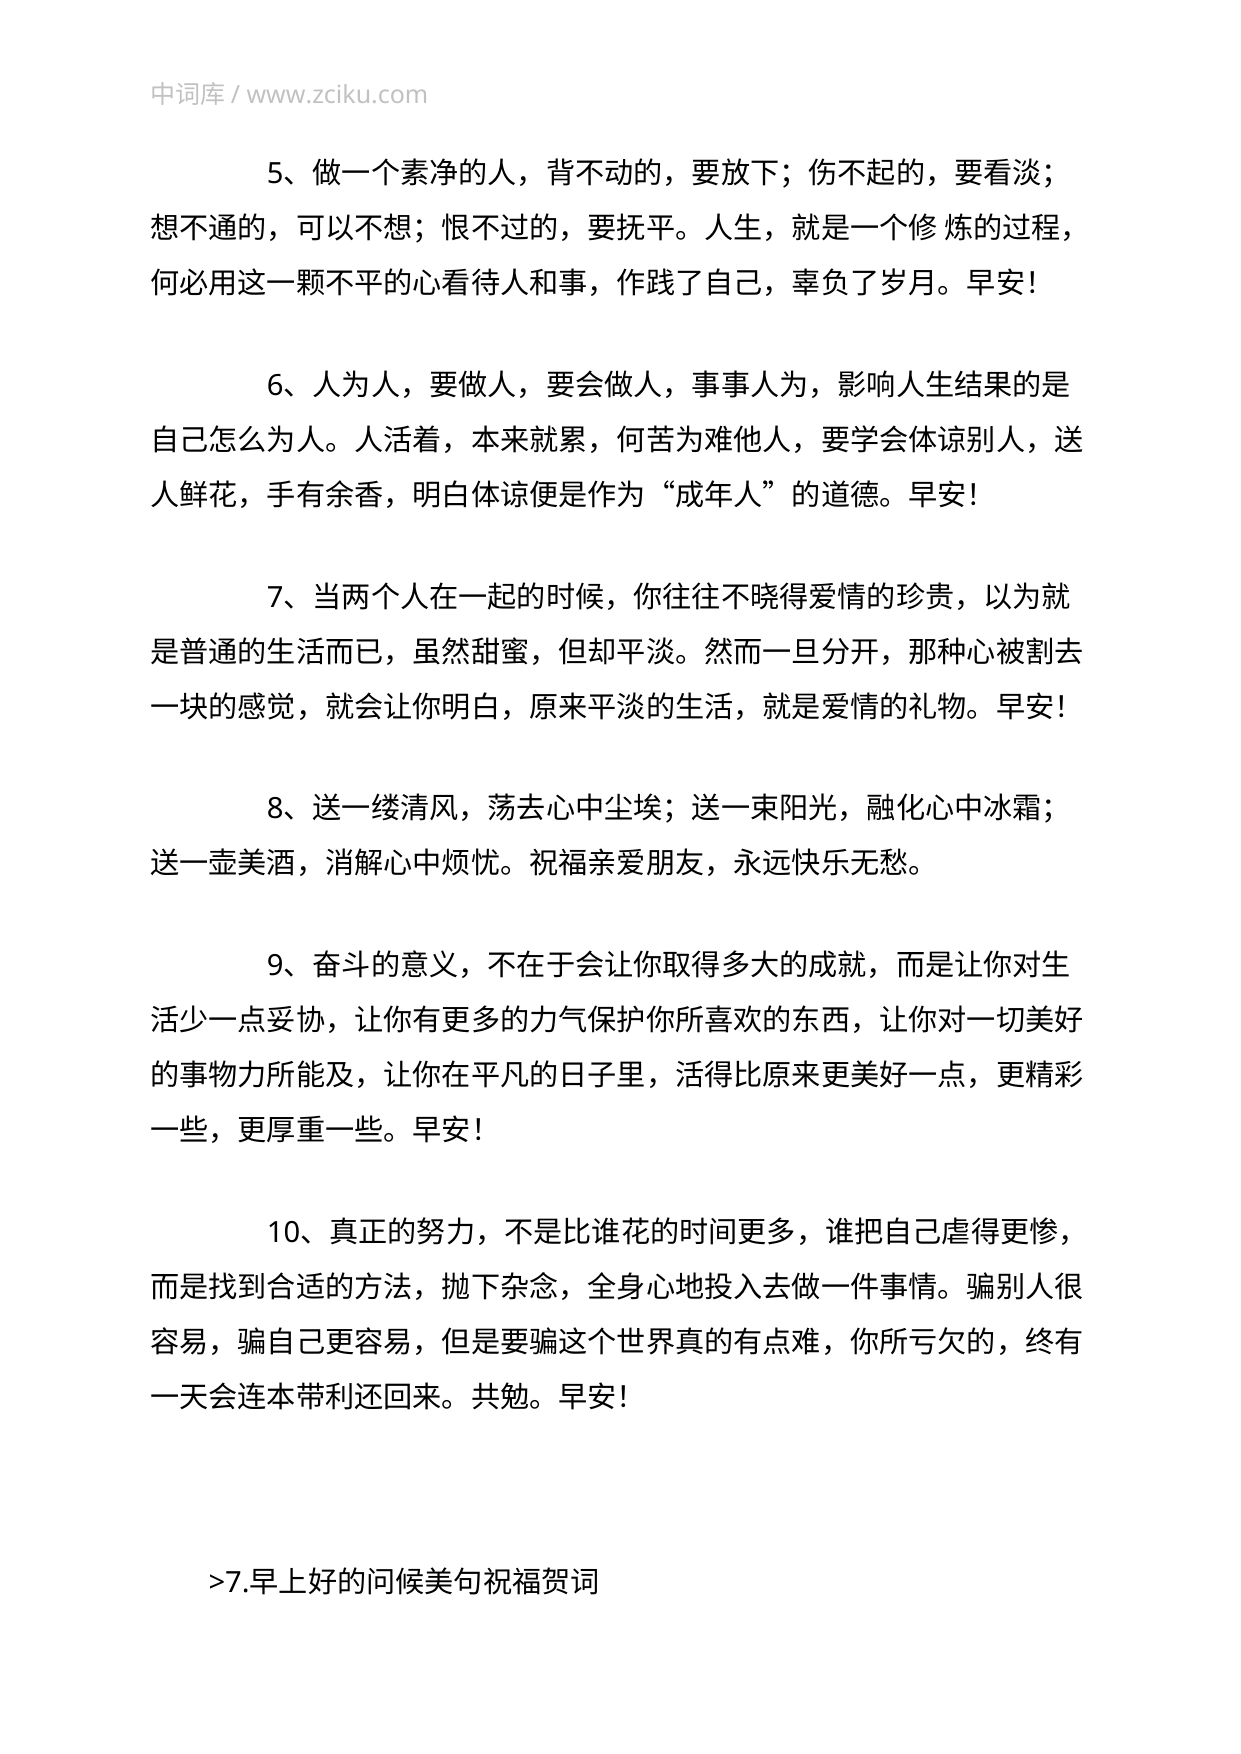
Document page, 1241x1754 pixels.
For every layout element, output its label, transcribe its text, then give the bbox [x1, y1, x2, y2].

text 5、做一个素净的人，背不动的，要放下；伤不起的，要看淡；想不通的，可以不想；恨不过的，要抚平。人生，就是一个修 炼的过程，何必用这一颗不平的心看待人和事，作践了自己，辜负了岁月。早安！ [150, 150, 1090, 302]
text >7.早上好的问候美句祝福贺词 [150, 1559, 1090, 1601]
text 6、人为人，要做人，要会做人，事事人为，影响人生结果的是自己怎么为人。人活着，本来就累，何苦为难他人，要学会体谅别人，送人鲜花，手有余香，明白体谅便是作为“成年人”的道德。早安！ [150, 362, 1090, 514]
text 9、奋斗的意义，不在于会让你取得多大的成就，而是让你对生活少一点妥协，让你有更多的力气保护你所喜欢的东西，让你对一切美好的事物力所能及，让你在平凡的日子里，活得比原来更美好一点，更精彩一些，更厚重一些。早安！ [150, 942, 1090, 1149]
text 7、当两个人在一起的时候，你往往不晓得爱情的珍贵，以为就是普通的生活而已，虽然甜蜜，但却平淡。然而一旦分开，那种心被割去一块的感觉，就会让你明白，原来平淡的生活，就是爱情的礼物。早安！ [150, 573, 1090, 726]
text 8、送一缕清风，荡去心中尘埃；送一束阳光，融化心中冰霜；送一壶美酒，消解心中烦忧。祝福亲爱朋友，永远快乐无愁。 [150, 785, 1090, 882]
text 10、真正的努力，不是比谁花的时间更多，谁把自己虐得更惨，而是找到合适的方法，抛下杂念，全身心地投入去做一件事情。骗别人很容易，骗自己更容易，但是要骗这个世界真的有点难，你所亏欠的，终有一天会连本带利还回来。共勉。早安！ [150, 1208, 1090, 1415]
